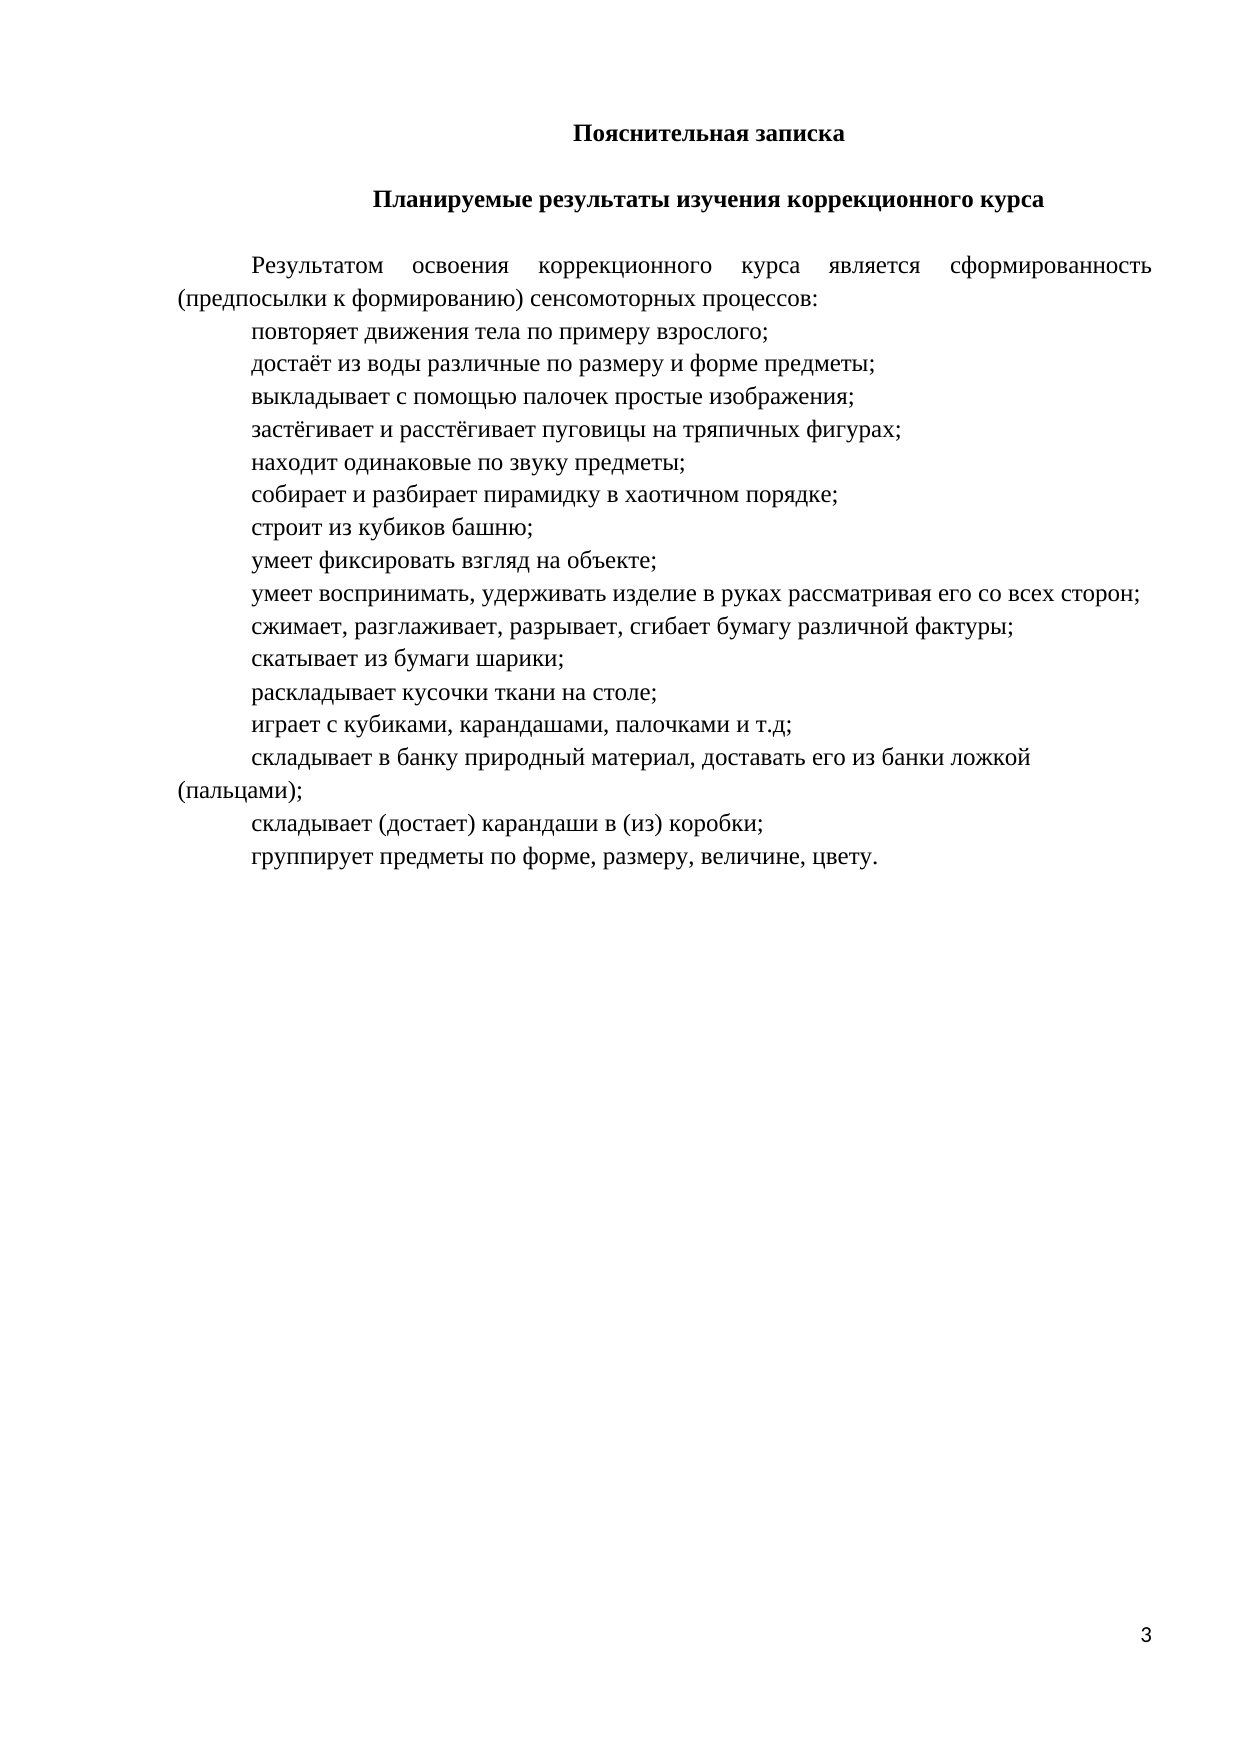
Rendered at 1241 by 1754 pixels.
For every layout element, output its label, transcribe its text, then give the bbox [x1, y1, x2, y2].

text Планируемые результаты изучения коррекционного курса [373, 184, 1154, 213]
text умеет воспринимать, удерживать изделие в руках рассматривая его со всех сторон; сжимает, разглаживает, разрывает, сгибает бумагу различной фактуры; [251, 578, 1146, 639]
text скатывает из бумаги шарики; раскладывает кусочки ткани на столе; [251, 643, 664, 705]
text складывает (достает) карандаши в (из) коробки; группирует предметы по форме, размеру, величине, цвету. [251, 808, 884, 870]
text умеет фиксировать взгляд на объекте; [251, 545, 1154, 574]
text достаёт из воды различные по размеру и форме предметы; выкладывает с помощью палочек простые изображения; застёгивает и расстёгивает пуговицы на тряпичных фигурах; находит одинаковые по звуку предметы; [251, 348, 908, 475]
text складывает в банку природный материал, доставать его из банки ложкой (пальцами); [177, 742, 1157, 804]
text играет с кубиками, карандашами, палочками и т.д; [251, 709, 1154, 738]
text Пояснительная записка [573, 118, 1154, 147]
text повторяет движения тела по примеру взрослого; [251, 316, 1154, 344]
text Результатом освоения коррекционного курса является сформированность (предпосылки к формированию) сенсомоторных процессов: [177, 250, 1158, 311]
text 3 [1140, 1620, 1154, 1648]
text собирает и разбирает пирамидку в хаотичном порядке; строит из кубиков башню; [251, 479, 845, 541]
